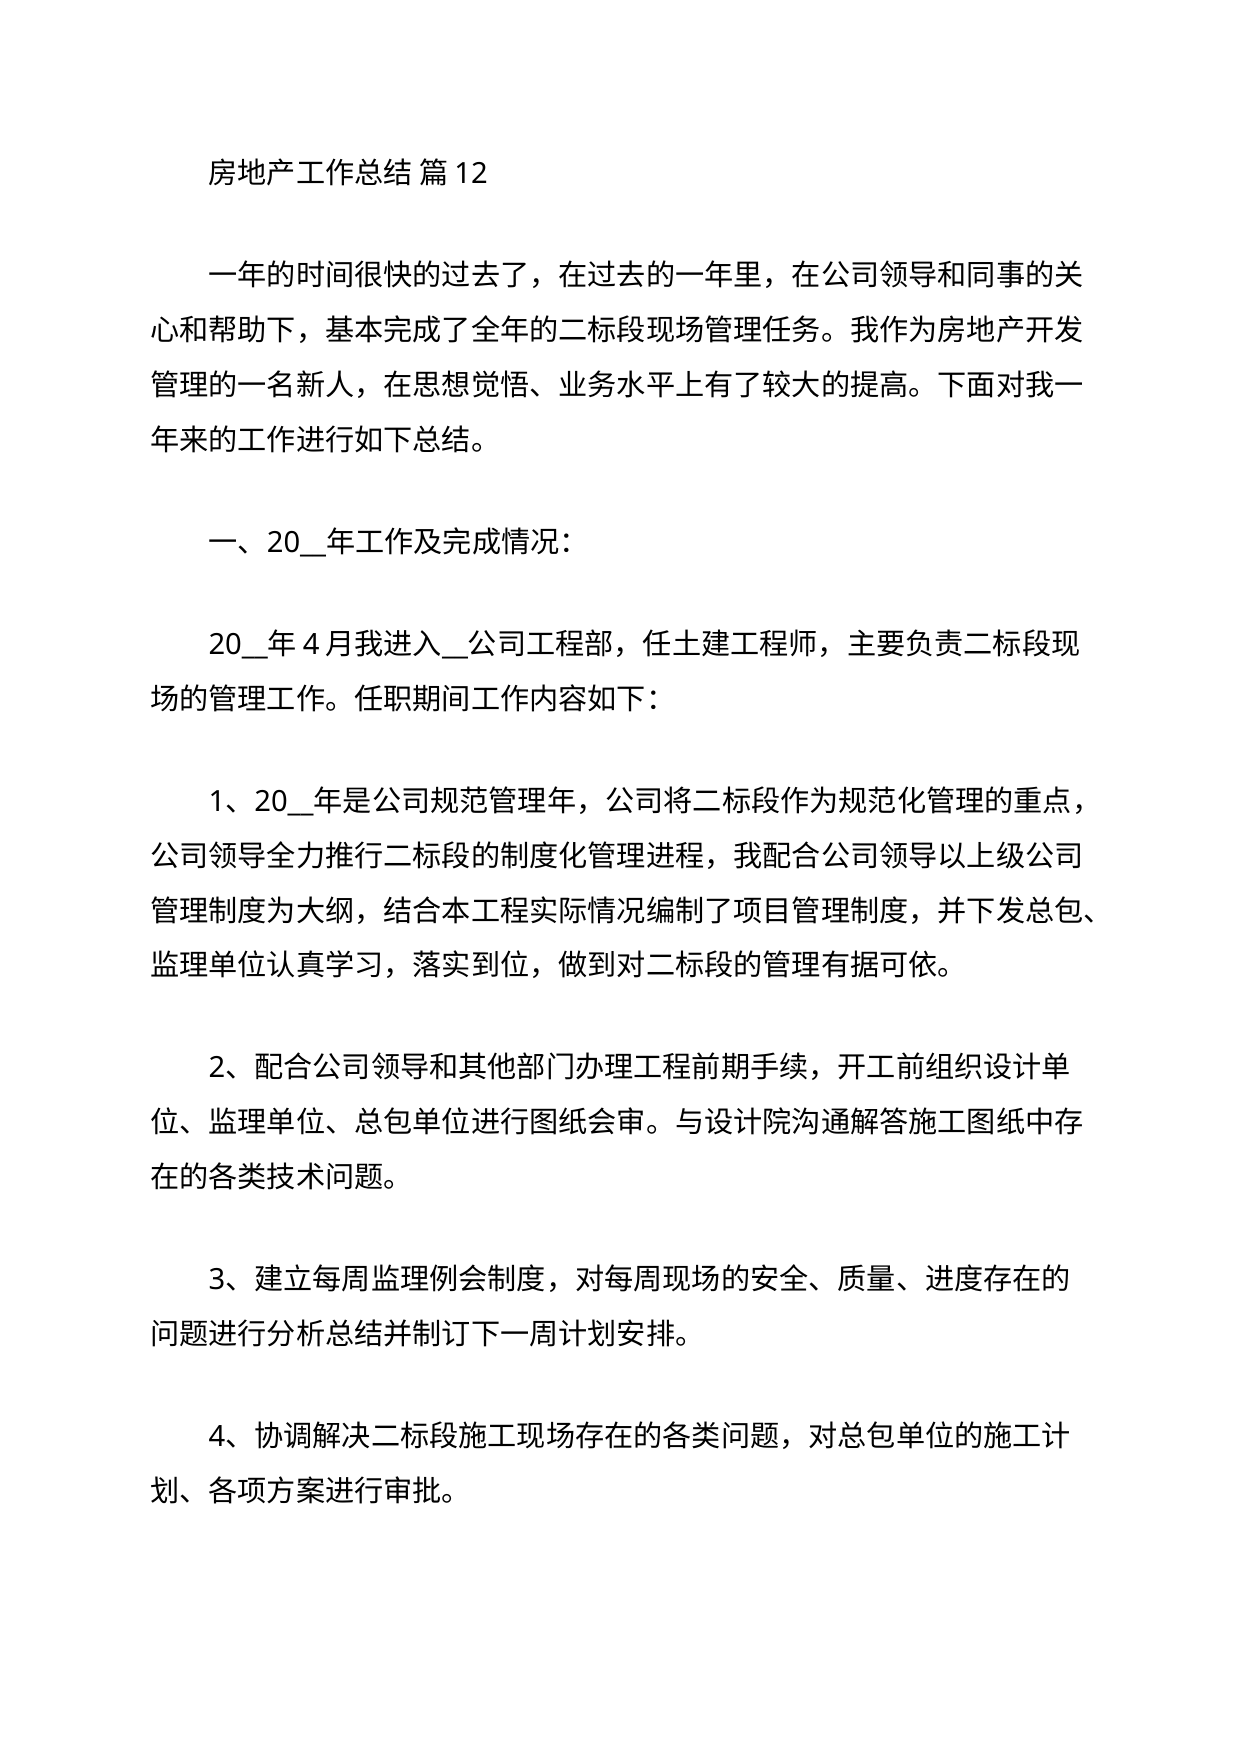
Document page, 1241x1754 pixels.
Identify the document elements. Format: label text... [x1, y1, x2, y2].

text 一、20__年工作及完成情况： [150, 518, 1090, 561]
text 房地产工作总结 篇12 [150, 150, 1090, 192]
text 4、协调解决二标段施工现场存在的各类问题，对总包单位的施工计划、各项方案进行审批。 [150, 1412, 1090, 1509]
text 1、20__年是公司规范管理年，公司将二标段作为规范化管理的重点，公司领导全力推行二标段的制度化管理进程，我配合公司领导以上级公司管理制度为大纲，结合本工程实际情况编制了项目管理制度，并下发总包、监理单位认真学习，落实到位，做到对二标段的管理有据可依。 [150, 777, 1090, 984]
text 3、建立每周监理例会制度，对每周现场的安全、质量、进度存在的问题进行分析总结并制订下一周计划安排。 [150, 1255, 1090, 1353]
text 2、配合公司领导和其他部门办理工程前期手续，开工前组织设计单位、监理单位、总包单位进行图纸会审。与设计院沟通解答施工图纸中存在的各类技术问题。 [150, 1044, 1090, 1196]
text 20__年4月我进入__公司工程部，任土建工程师，主要负责二标段现场的管理工作。任职期间工作内容如下： [150, 620, 1090, 718]
text 一年的时间很快的过去了，在过去的一年里，在公司领导和同事的关心和帮助下，基本完成了全年的二标段现场管理任务。我作为房地产开发管理的一名新人，在思想觉悟、业务水平上有了较大的提高。下面对我一年来的工作进行如下总结。 [150, 252, 1090, 459]
